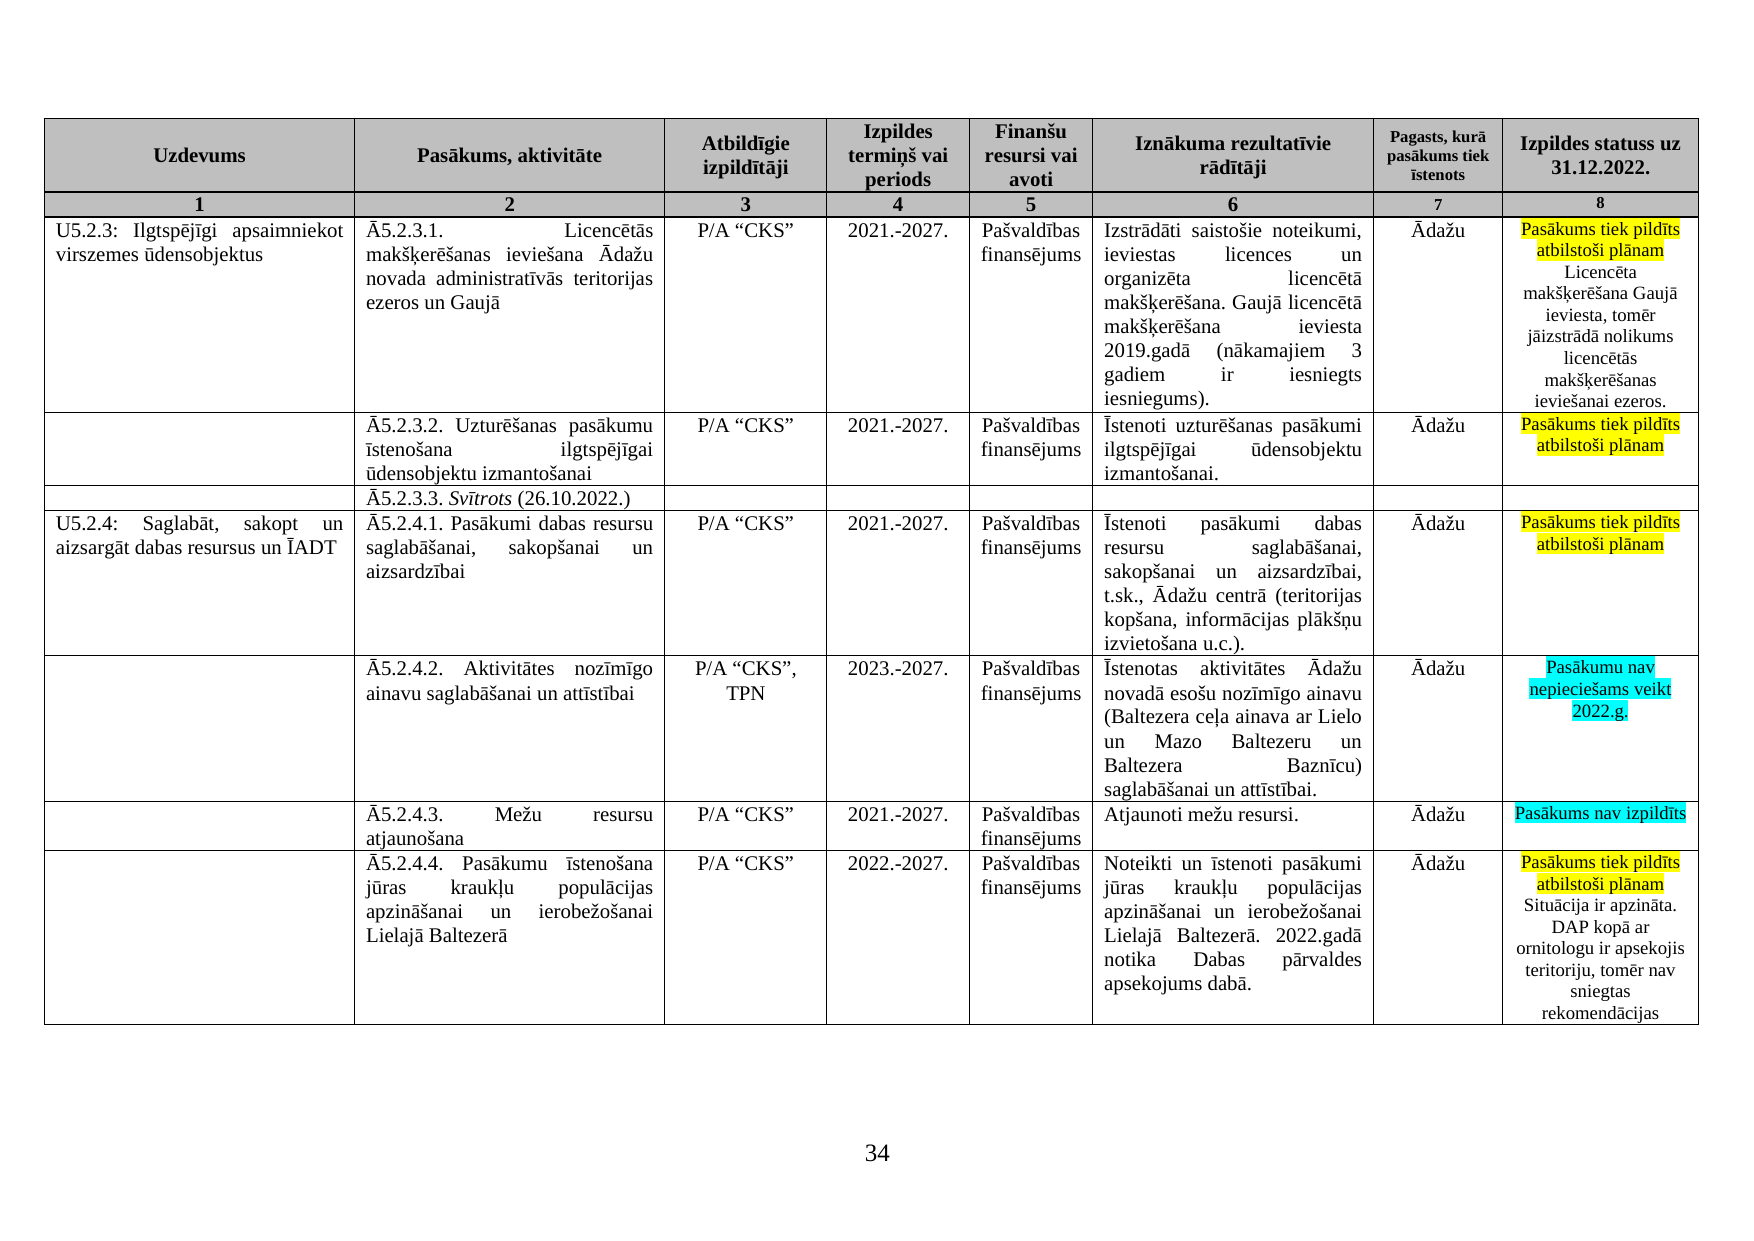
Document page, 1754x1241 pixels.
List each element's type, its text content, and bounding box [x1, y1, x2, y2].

table_cell P/A “CKS” [665, 802, 826, 850]
table_cell 6 [1093, 193, 1373, 216]
table_cell Ā5.2.4.4. Pasākumu īstenošana jūras kraukļu populācijas apzināšanai un ierobežošanai Lielajā Baltezerā [355, 851, 664, 1023]
table_header Finanšu resursi vai avoti [970, 119, 1092, 191]
table_header Iznākuma rezultatīvie rādītāji [1093, 119, 1373, 191]
table_cell P/A “CKS” [665, 218, 826, 412]
table_cell Ā5.2.3.3. Svītrots (26.10.2022.) [355, 486, 664, 510]
table_cell 8 [1503, 193, 1698, 216]
table_cell Ādažu [1374, 851, 1502, 1023]
table_cell Pasākums tiek pildīts atbilstoši plānam [1503, 413, 1698, 485]
table_cell P/A “CKS”, TPN [665, 656, 826, 801]
table_header Pagasts, kurā pasākums tiek īstenots [1374, 119, 1502, 191]
table_cell [1374, 486, 1502, 510]
table_cell 4 [827, 193, 969, 216]
table_cell P/A “CKS” [665, 511, 826, 655]
table_cell Pasākumu nav nepieciešams veikt 2022.g. [1503, 656, 1698, 801]
table_header Pasākums, aktivitāte [355, 119, 664, 191]
table_cell 2 [355, 193, 664, 216]
table_cell 5 [970, 193, 1092, 216]
table_cell [1503, 486, 1698, 510]
table_cell Pasākums nav izpildīts [1503, 802, 1698, 850]
table_cell U5.2.3: Ilgtspējīgi apsaimniekot virszemes ūdensobjektus [45, 218, 354, 412]
table_cell P/A “CKS” [665, 851, 826, 1023]
table_cell Īstenoti uzturēšanas pasākumi ilgtspējīgai ūdensobjektu izmantošanai. [1093, 413, 1373, 485]
table_cell Ā5.2.4.2. Aktivitātes nozīmīgo ainavu saglabāšanai un attīstībai [355, 656, 664, 801]
table_cell 2023.-2027. [827, 656, 969, 801]
table_cell [45, 486, 354, 510]
table_cell Atjaunoti mežu resursi. [1093, 802, 1373, 850]
table_cell [45, 656, 354, 801]
table_cell 2021.-2027. [827, 218, 969, 412]
table_header Uzdevums [45, 119, 354, 191]
table_cell 2021.-2027. [827, 802, 969, 850]
table_cell Pasākums tiek pildīts atbilstoši plānam Licencēta makšķerēšana Gaujā ieviesta, tomēr jāizstrādā nolikums licencētās makšķerēšanas ieviešanai ezeros. [1503, 218, 1698, 412]
table_cell Īstenotas aktivitātes Ādažu novadā esošu nozīmīgo ainavu (Baltezera ceļa ainava ar Lielo un Mazo Baltezeru un Baltezera Baznīcu) saglabāšanai un attīstībai. [1093, 656, 1373, 801]
table_cell 2021.-2027. [827, 413, 969, 485]
table_cell [827, 486, 969, 510]
table_cell Pašvaldības finansējums [970, 511, 1092, 655]
table_cell Pašvaldības finansējums [970, 218, 1092, 412]
table_cell [45, 851, 354, 1023]
table_cell 2022.-2027. [827, 851, 969, 1023]
table_cell Ā5.2.4.3. Mežu resursu atjaunošana [355, 802, 664, 850]
table_cell U5.2.4: Saglabāt, sakopt un aizsargāt dabas resursus un ĪADT [45, 511, 354, 655]
table_cell Ādažu [1374, 656, 1502, 801]
table_header Atbildīgie izpildītāji [665, 119, 826, 191]
table_cell Pasākums tiek pildīts atbilstoši plānam [1503, 511, 1698, 655]
table_cell [665, 486, 826, 510]
table_cell Pašvaldības finansējums [970, 413, 1092, 485]
table_cell Pašvaldības finansējums [970, 656, 1092, 801]
table_cell Īstenoti pasākumi dabas resursu saglabāšanai, sakopšanai un aizsardzībai, t.sk., Ādažu centrā (teritorijas kopšana, informācijas plākšņu izvietošana u.c.). [1093, 511, 1373, 655]
table_cell Ādažu [1374, 413, 1502, 485]
table_header Izpildes termiņš vai periods [827, 119, 969, 191]
table_cell 3 [665, 193, 826, 216]
table_cell Ā5.2.3.2. Uzturēšanas pasākumu īstenošana ilgtspējīgai ūdensobjektu izmantošanai [355, 413, 664, 485]
table_cell [970, 486, 1092, 510]
table_cell [1093, 486, 1373, 510]
table_cell Izstrādāti saistošie noteikumi, ieviestas licences un organizēta licencētā makšķerēšana. Gaujā licencētā makšķerēšana ieviesta 2019.gadā (nākamajiem 3 gadiem ir iesniegts iesniegums). [1093, 218, 1373, 412]
table_cell Pašvaldības finansējums [970, 851, 1092, 1023]
table_cell 1 [45, 193, 354, 216]
table_cell Ā5.2.4.1. Pasākumi dabas resursu saglabāšanai, sakopšanai un aizsardzībai [355, 511, 664, 655]
table_cell Ādažu [1374, 802, 1502, 850]
table_cell Ādažu [1374, 218, 1502, 412]
table_cell [45, 802, 354, 850]
table_cell Ā5.2.3.1. Licencētās makšķerēšanas ieviešana Ādažu novada administratīvās teritorijas ezeros un Gaujā [355, 218, 664, 412]
table_header Izpildes statuss uz 31.12.2022. [1503, 119, 1698, 191]
table_cell Pašvaldības finansējums [970, 802, 1092, 850]
table_cell Ādažu [1374, 511, 1502, 655]
table_cell 7 [1374, 193, 1502, 216]
table_cell [45, 413, 354, 485]
table_cell 2021.-2027. [827, 511, 969, 655]
table_cell P/A “CKS” [665, 413, 826, 485]
